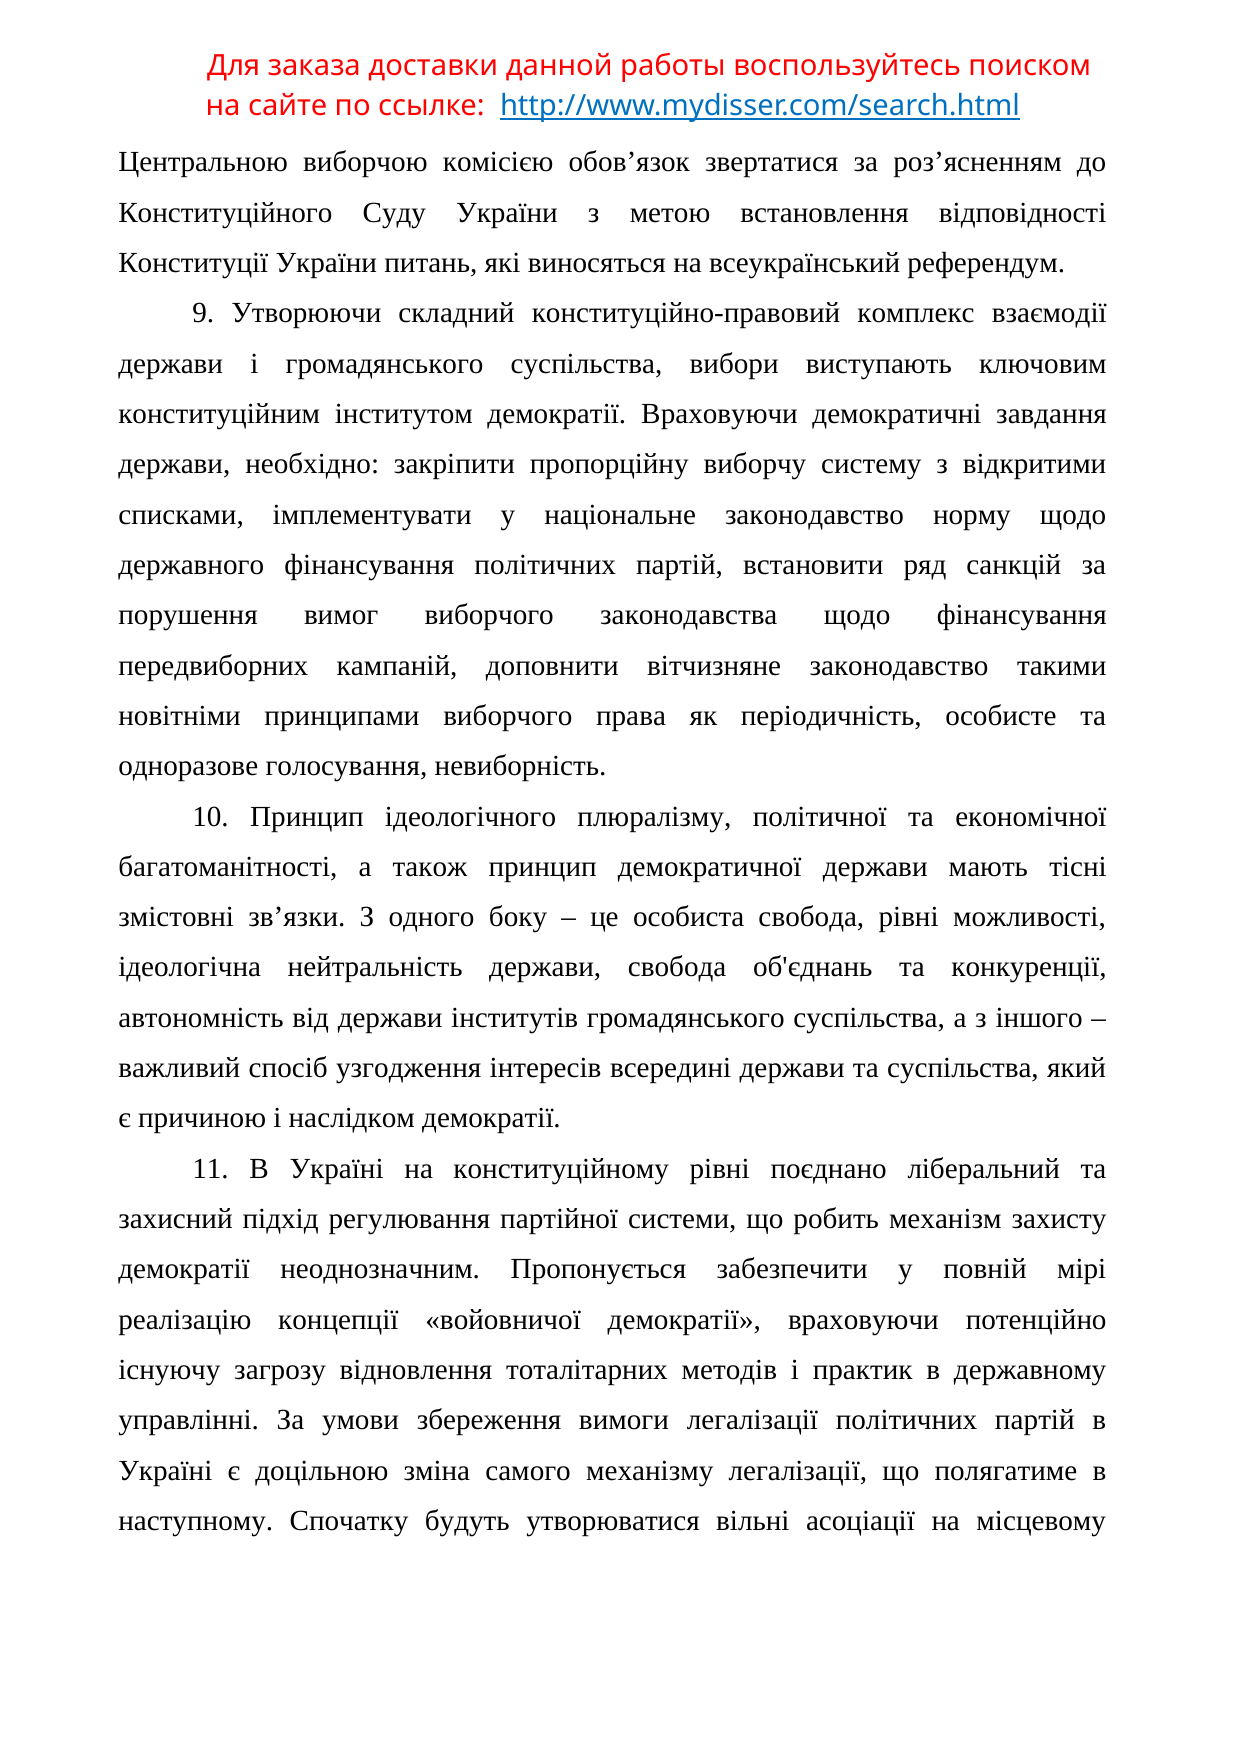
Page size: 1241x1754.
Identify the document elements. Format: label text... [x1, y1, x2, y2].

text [118, 144, 1107, 279]
text 9. Утворюючи складний конституційно-правовий комплекс взаємодії держави і громадянського суспільства, вибори виступають ключовим конституційним інститутом демократії. Враховуючи демократичні завдання держави, необхідно: закріпити пропорційну виборчу систему з відкритими списками, імплементувати у національне законодавство норму щодо державного фінансування політичних партій, встановити ряд санкцій за порушення вимог виборчого законодавства щодо фінансування передвиборних кампаній, доповнити вітчизняне законодавство такими новітніми принципами виборчого права як періодичність, особисте та одноразове голосування, невиборність. [118, 296, 1107, 782]
text 10. Принцип ідеологічного плюралізму, політичної та економічної багатоманітності, а також принцип демократичної держави мають тісні змістовні зв’язки. З одного боку – це особиста свобода, рівні можливості, ідеологічна нейтральність держави, свобода об'єднань та конкуренції, автономність від держави інститутів громадянського суспільства, а з іншого – важливий спосіб узгодження інтересів всередині держави та суспільства, який є причиною і наслідком демократії. [118, 799, 1107, 1134]
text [118, 1151, 1107, 1537]
